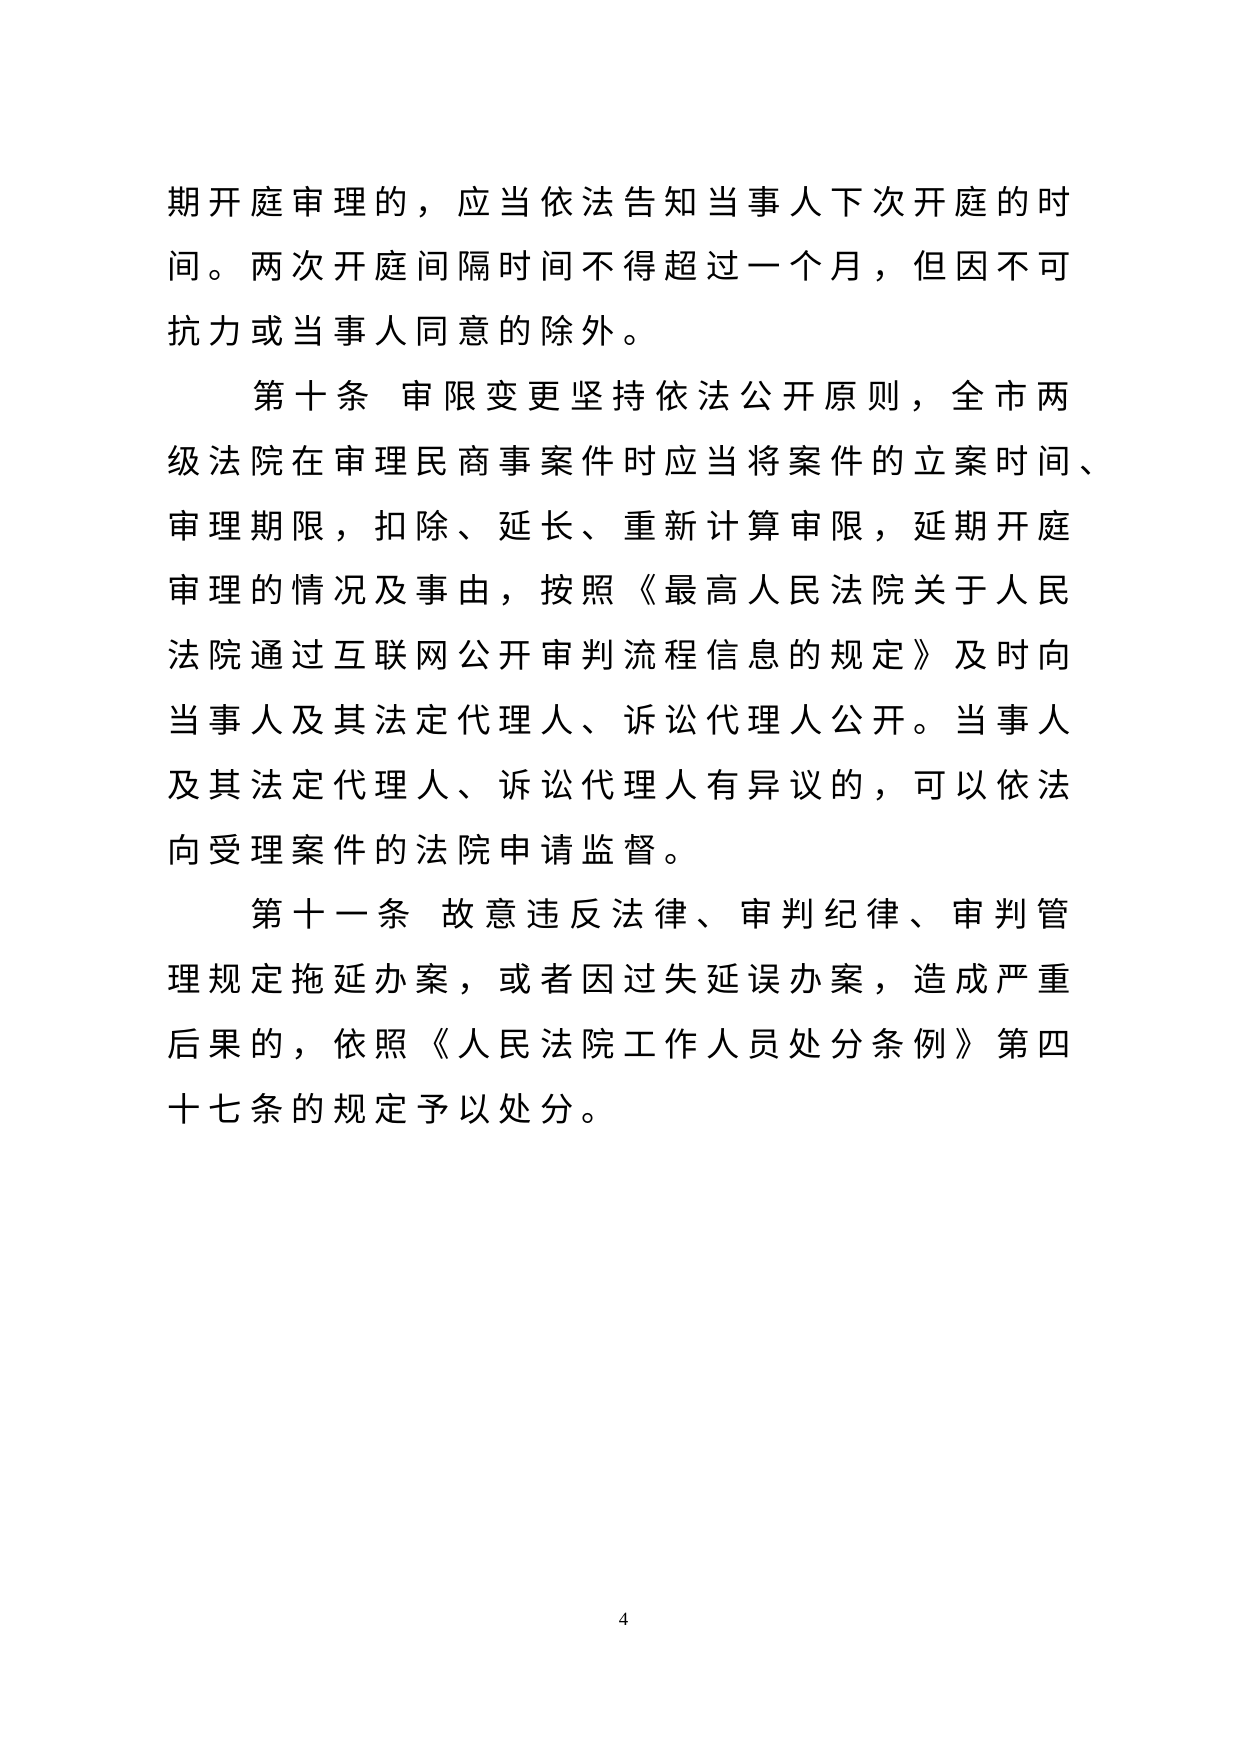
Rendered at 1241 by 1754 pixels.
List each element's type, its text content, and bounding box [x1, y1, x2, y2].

text 第十一条 故意违反法律、审判纪律、审判管理规定拖延办案，或者因过失延误办案，造成严重后果的，依照《人民法院工作人员处分条例》第四十七条的规定予以处分。 [167, 880, 1079, 1139]
text 第十条 审限变更坚持依法公开原则，全市两级法院在审理民商事案件时应当将案件的立案时间、审理期限，扣除、延长、重新计算审限，延期开庭审理的情况及事由，按照《最高人民法院关于人民法院通过互联网公开审判流程信息的规定》及时向当事人及其法定代理人、诉讼代理人公开。当事人及其法定代理人、诉讼代理人有异议的，可以依法向受理案件的法院申请监督。 [167, 362, 1079, 880]
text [167, 167, 1079, 362]
